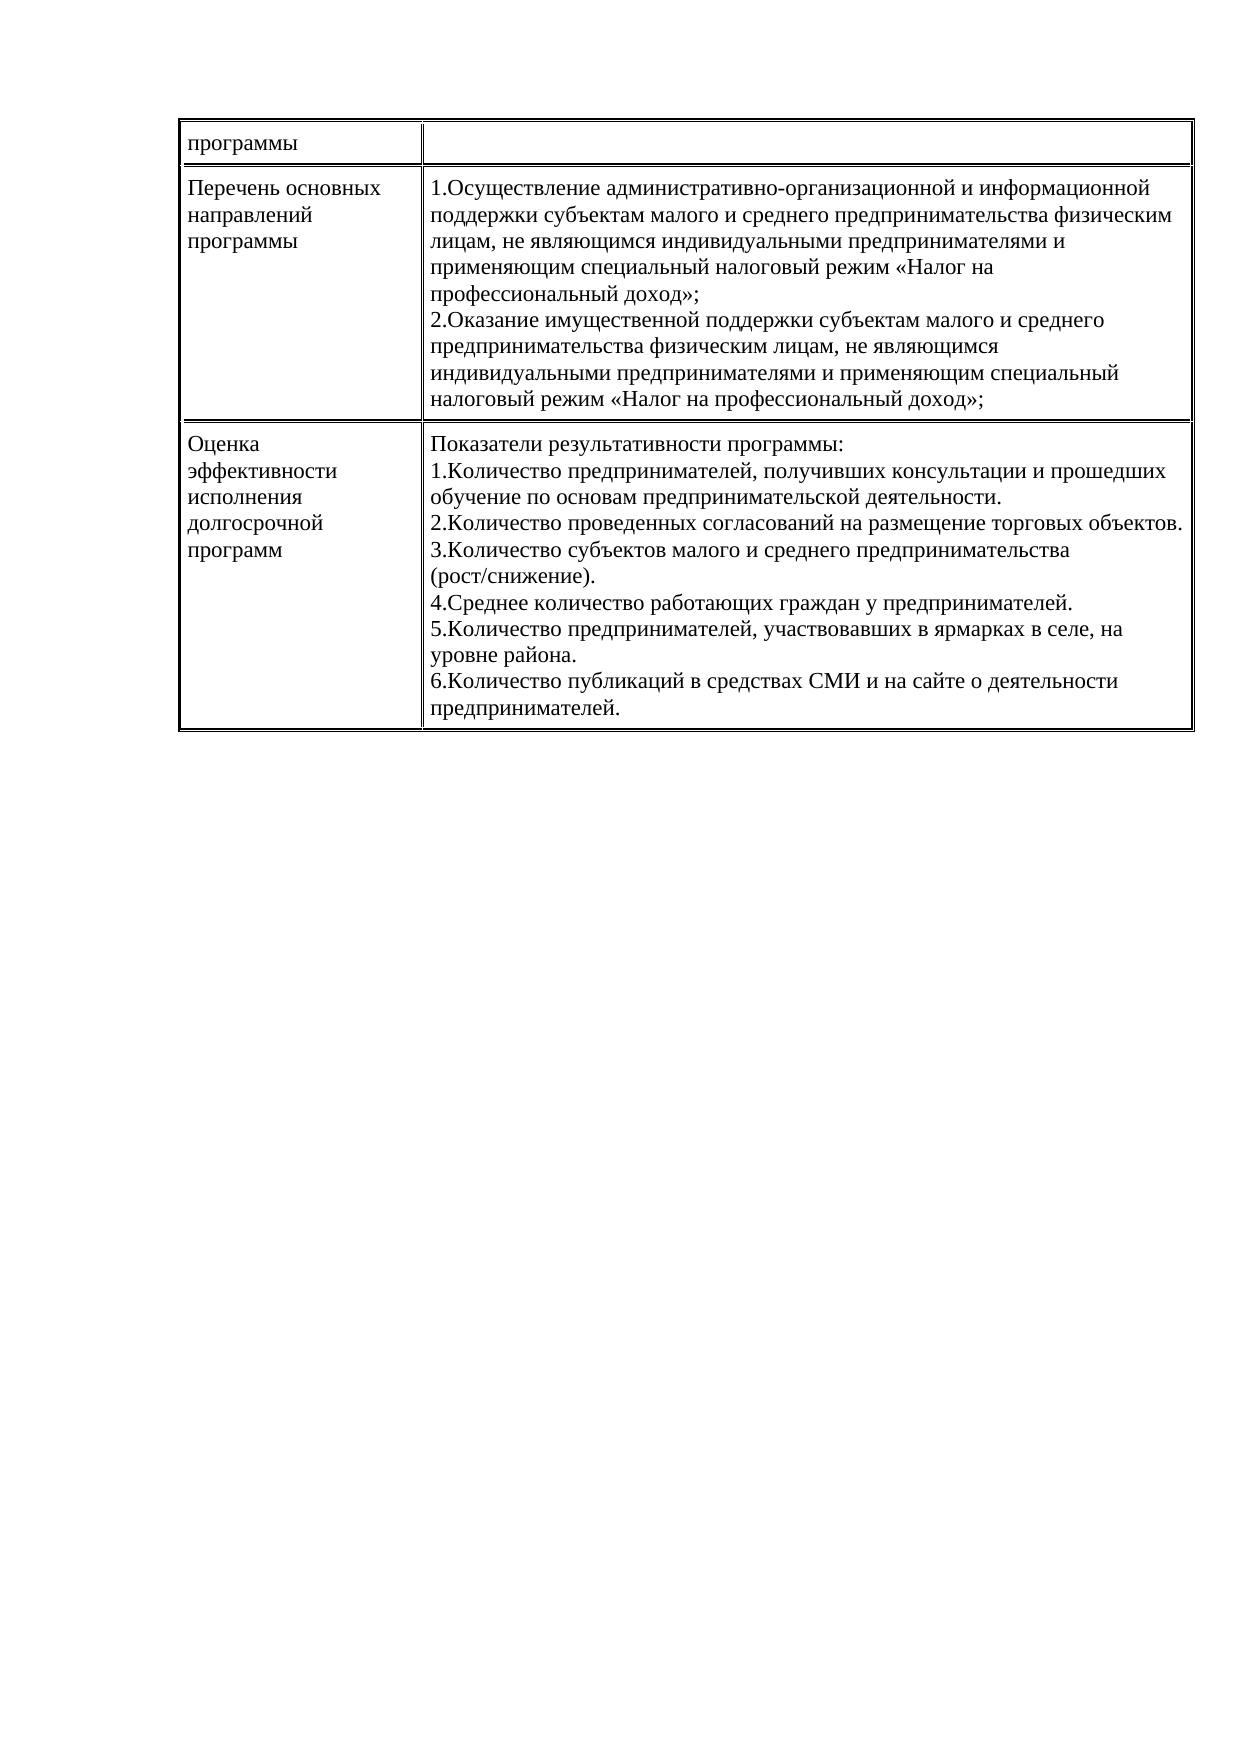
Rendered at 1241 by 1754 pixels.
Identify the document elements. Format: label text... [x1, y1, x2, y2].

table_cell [181, 122, 422, 163]
table_cell Оценка эффективности исполнения долгосрочной программ [181, 419, 422, 728]
table_cell Перечень основных направлений программы [181, 163, 421, 419]
table_cell 1.Осуществление административно-организационной и информационной поддержки субъектам малого и среднего предпринимательства физическим лицам, не являющимся индивидуальными предпринимателями и применяющим специальный налоговый режим «Налог на профессиональный доход»; 2.Оказание имущественной поддержки субъектам малого и среднего предпринимательства физическим лицам, не являющимся индивидуальными предпринимателями и применяющим специальный налоговый режим «Налог на профессиональный доход»; [424, 163, 1192, 419]
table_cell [423, 122, 1191, 163]
table_cell Показатели результативности программы: 1.Количество предпринимателей, получивших консультации и прошедших обучение по основам предпринимательской деятельности. 2.Количество проведенных согласований на размещение торговых объектов. 3.Количество субъектов малого и среднего предпринимательства (рост/снижение). 4.Среднее количество работающих граждан у предпринимателей. 5.Количество предпринимателей, участвовавших в ярмарках в селе, на уровне района. 6.Количество публикаций в средствах СМИ и на сайте о деятельности предпринимателей. [423, 419, 1192, 728]
